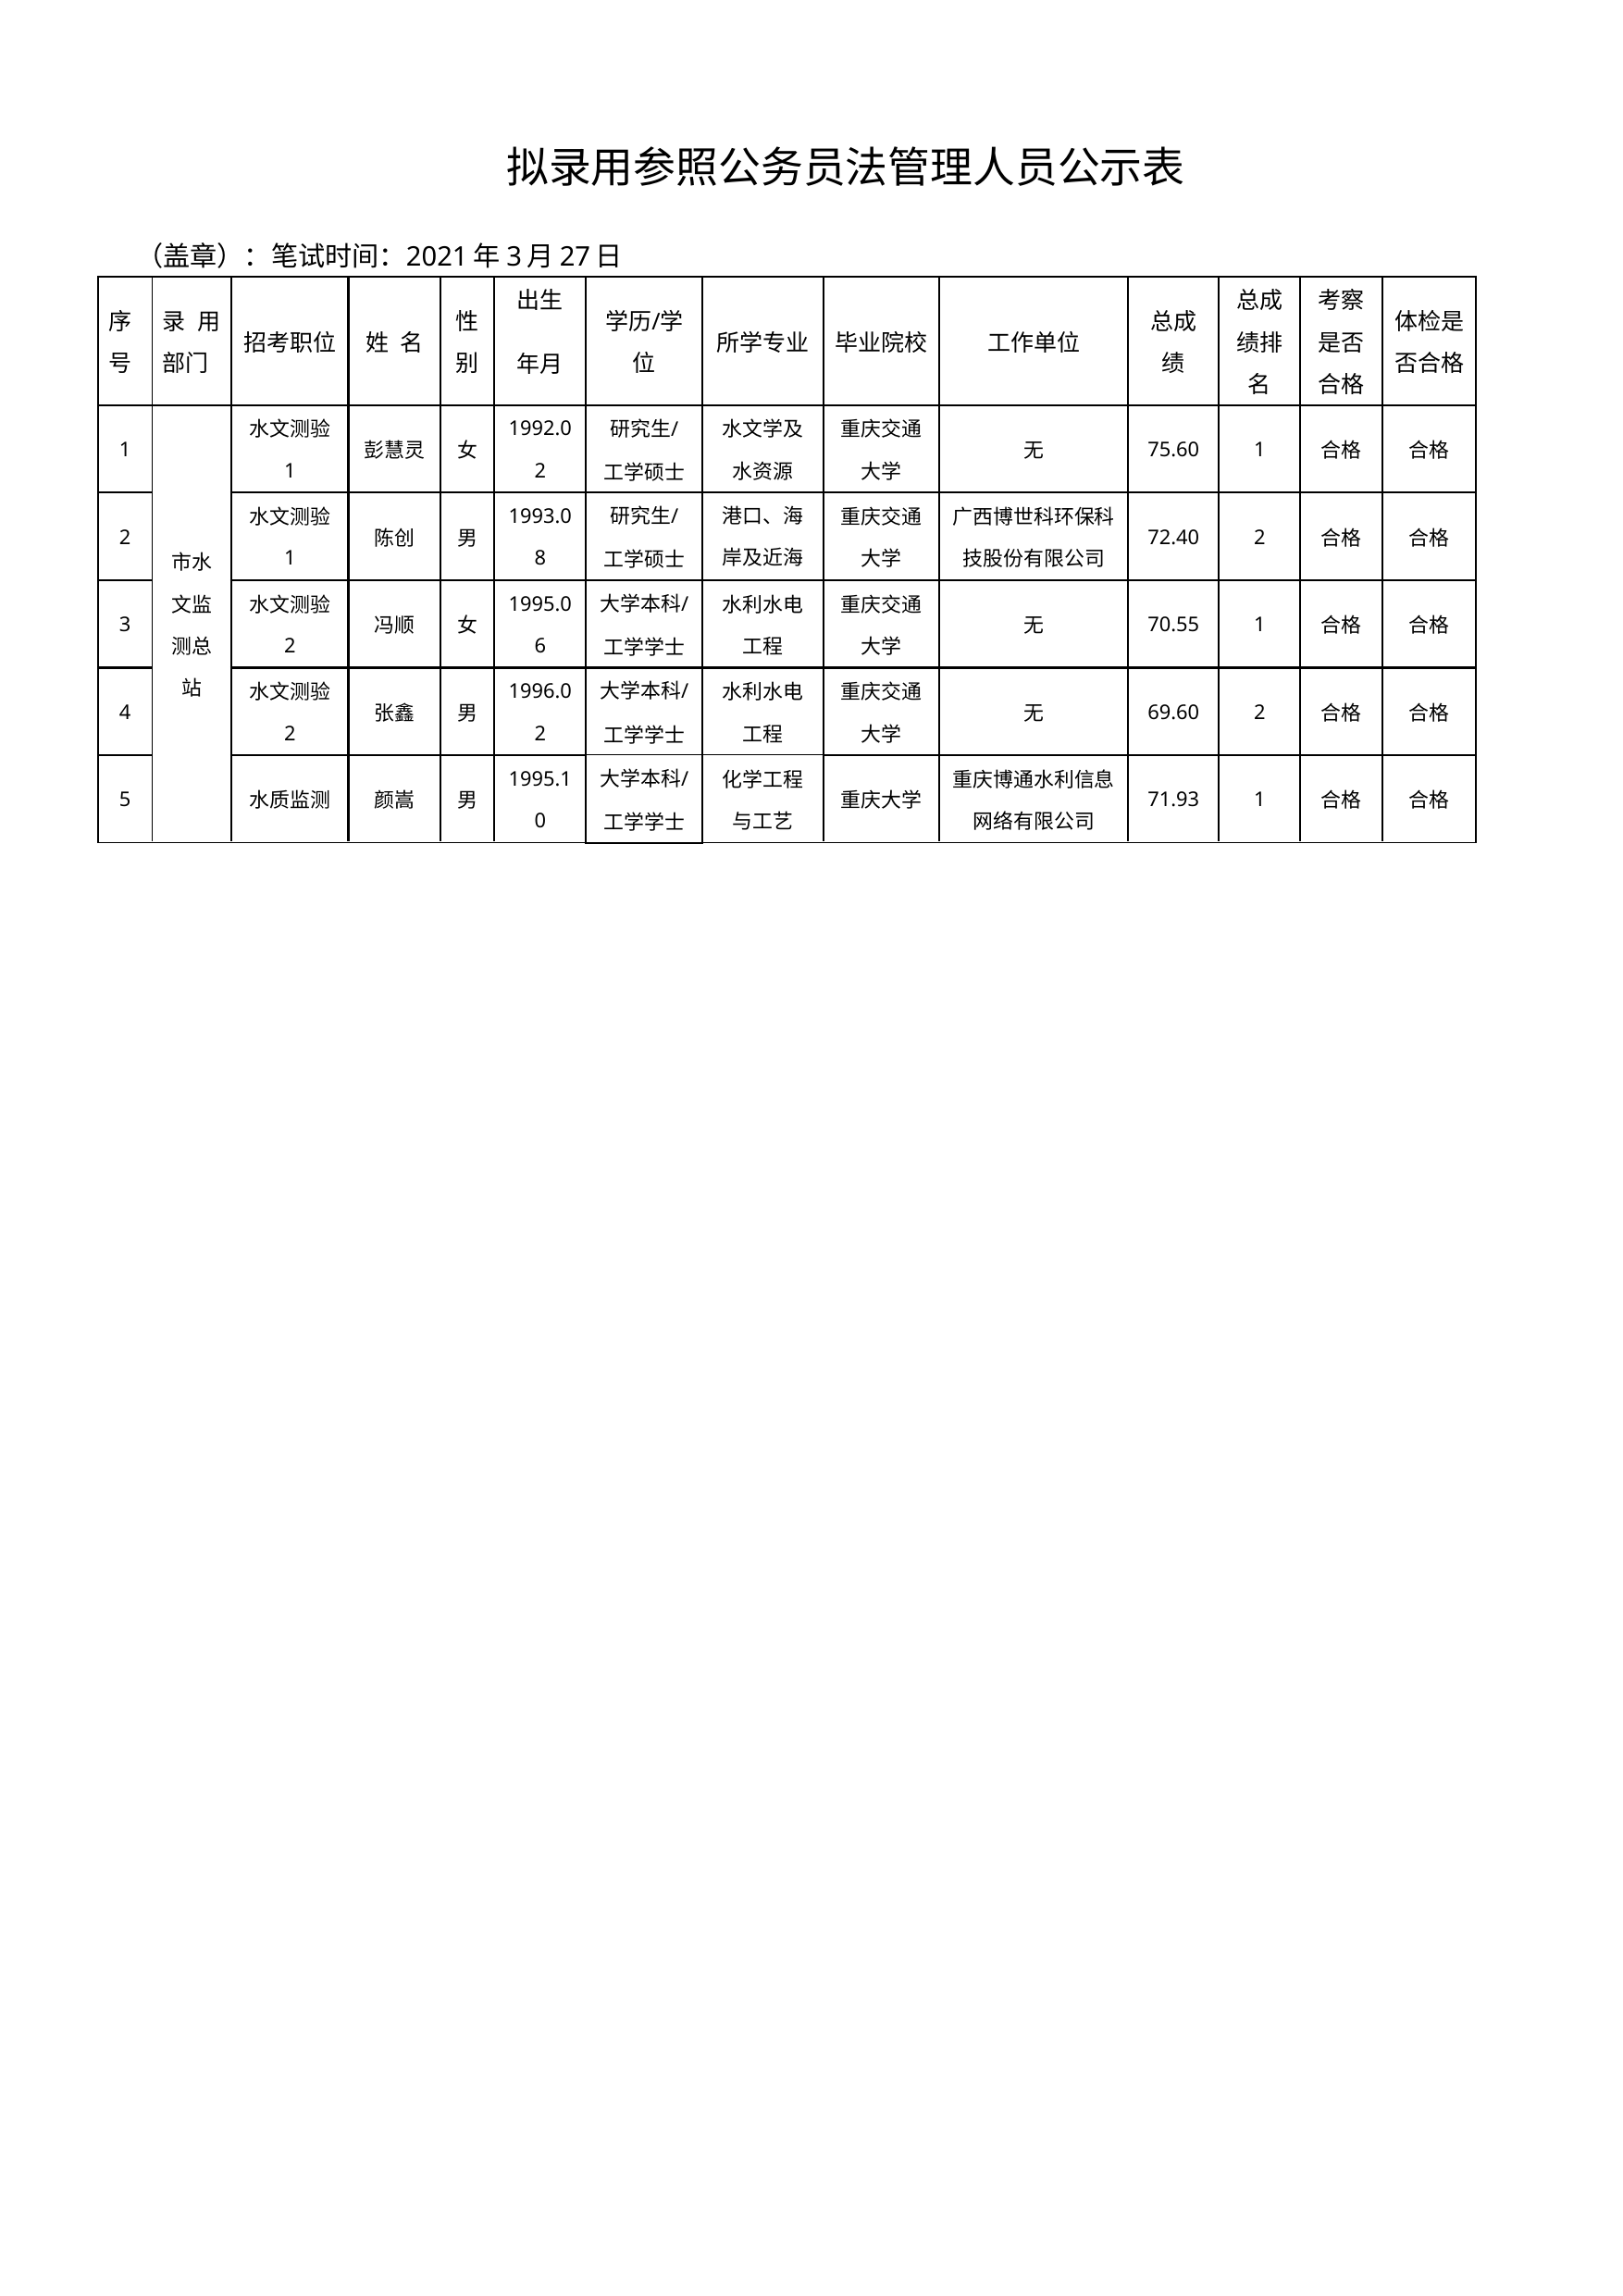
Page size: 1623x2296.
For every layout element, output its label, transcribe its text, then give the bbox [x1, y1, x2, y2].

table_cell 重庆博通水利信息网络有限公司 [940, 756, 1127, 841]
table_header 体检是否合格 [1383, 278, 1475, 404]
table_header 性别 [441, 278, 493, 404]
table_cell 张鑫 [350, 669, 440, 754]
table_header 总成绩排名 [1220, 278, 1299, 404]
table_cell 男 [441, 756, 493, 841]
table_cell 71.93 [1129, 756, 1218, 841]
table_cell 大学本科/ [587, 755, 701, 798]
table_cell 1992.02 [495, 406, 585, 491]
table_cell 男 [441, 669, 493, 754]
table_cell 重庆交通大学 [824, 669, 938, 754]
table_cell 72.40 [1129, 493, 1218, 579]
table_cell 1 [99, 406, 152, 491]
table_cell 合格 [1383, 493, 1475, 579]
table_cell 重庆交通大学 [824, 493, 938, 579]
table_cell 水利水电工程 [703, 669, 823, 754]
table_header 总成绩 [1129, 278, 1218, 404]
table_cell 1995.10 [495, 756, 585, 841]
table_cell 水质监测 [232, 756, 347, 841]
table_header 录用部门 [153, 278, 230, 404]
table_cell 2 [1220, 669, 1299, 754]
table_cell 合格 [1301, 669, 1381, 754]
table_cell 冯顺 [350, 581, 440, 666]
table_cell 无 [940, 669, 1127, 754]
table_cell 4 [99, 669, 152, 754]
table_header 考察是否合格 [1301, 278, 1381, 404]
table_cell 工学学士 [587, 711, 701, 754]
table_cell 重庆交通大学 [824, 406, 938, 491]
table_cell 69.60 [1129, 669, 1218, 754]
table_cell 工学学士 [587, 798, 701, 841]
table_cell 3 [99, 581, 152, 666]
text （盖章）：笔试时间：2021年 3月27日 [82, 234, 1541, 276]
table_cell 重庆大学 [824, 756, 938, 841]
table_cell 水利水电工程 [703, 581, 823, 666]
table_header 序号 [99, 278, 152, 404]
table_cell 女 [441, 406, 493, 491]
table_cell 大学本科/ [587, 669, 701, 711]
table_cell 无 [940, 406, 1127, 491]
table_cell 无 [940, 581, 1127, 666]
table_cell 1 [1220, 406, 1299, 491]
table_cell 工学学士 [587, 623, 701, 666]
table_cell 重庆交通大学 [824, 581, 938, 666]
table_cell 1 [1220, 581, 1299, 666]
table_cell 合格 [1383, 406, 1475, 491]
table_cell 研究生/ [587, 493, 701, 535]
table_cell 70.55 [1129, 581, 1218, 666]
table_cell 水文测验1 [232, 493, 347, 579]
table_header 姓 名 [350, 278, 440, 404]
table_cell 合格 [1383, 756, 1475, 841]
table_cell 女 [441, 581, 493, 666]
table_cell 水文测验2 [232, 581, 347, 666]
table_cell 1995.06 [495, 581, 585, 666]
table_cell 1996.02 [495, 669, 585, 754]
table_header 所学专业 [703, 278, 823, 404]
table_header 出生 [495, 278, 585, 319]
table_cell 1993.08 [495, 493, 585, 579]
table_cell 工学硕士 [587, 448, 701, 491]
table_cell 广西博世科环保科技股份有限公司 [940, 493, 1127, 579]
table_cell 合格 [1383, 669, 1475, 754]
table_header 工作单位 [940, 278, 1127, 404]
table_cell 颜嵩 [350, 756, 440, 841]
table_cell 大学本科/ [587, 581, 701, 623]
table_cell 合格 [1301, 406, 1381, 491]
table_cell 年月 [495, 319, 585, 404]
table_cell 彭慧灵 [350, 406, 440, 491]
table_cell 2 [99, 493, 152, 579]
table_cell 陈创 [350, 493, 440, 579]
table_cell 合格 [1301, 493, 1381, 579]
table_cell 合格 [1383, 581, 1475, 666]
table_cell 市水文监测总站 [153, 406, 230, 841]
table_cell 5 [99, 756, 152, 841]
table_header 学历/学位 [587, 278, 701, 404]
table_cell 1 [1220, 756, 1299, 841]
table_cell 水文测验2 [232, 669, 347, 754]
table_cell 合格 [1301, 756, 1381, 841]
table_cell 研究生/ [587, 406, 701, 448]
table_cell 75.60 [1129, 406, 1218, 491]
table_cell 工学硕士 [587, 536, 701, 579]
table_header 毕业院校 [824, 278, 938, 404]
table_header 招考职位 [232, 278, 347, 404]
table_cell 港口、海岸及近海工程 [703, 493, 823, 579]
table_cell 水文学及水资源 [703, 406, 823, 491]
text 拟录用参照公务员法管理人员公示表 [82, 145, 1541, 192]
table_cell 合格 [1301, 581, 1381, 666]
table_cell 水文测验1 [232, 406, 347, 491]
table_cell 2 [1220, 493, 1299, 579]
table_cell 化学工程与工艺 [703, 755, 823, 841]
table_cell 男 [441, 493, 493, 579]
